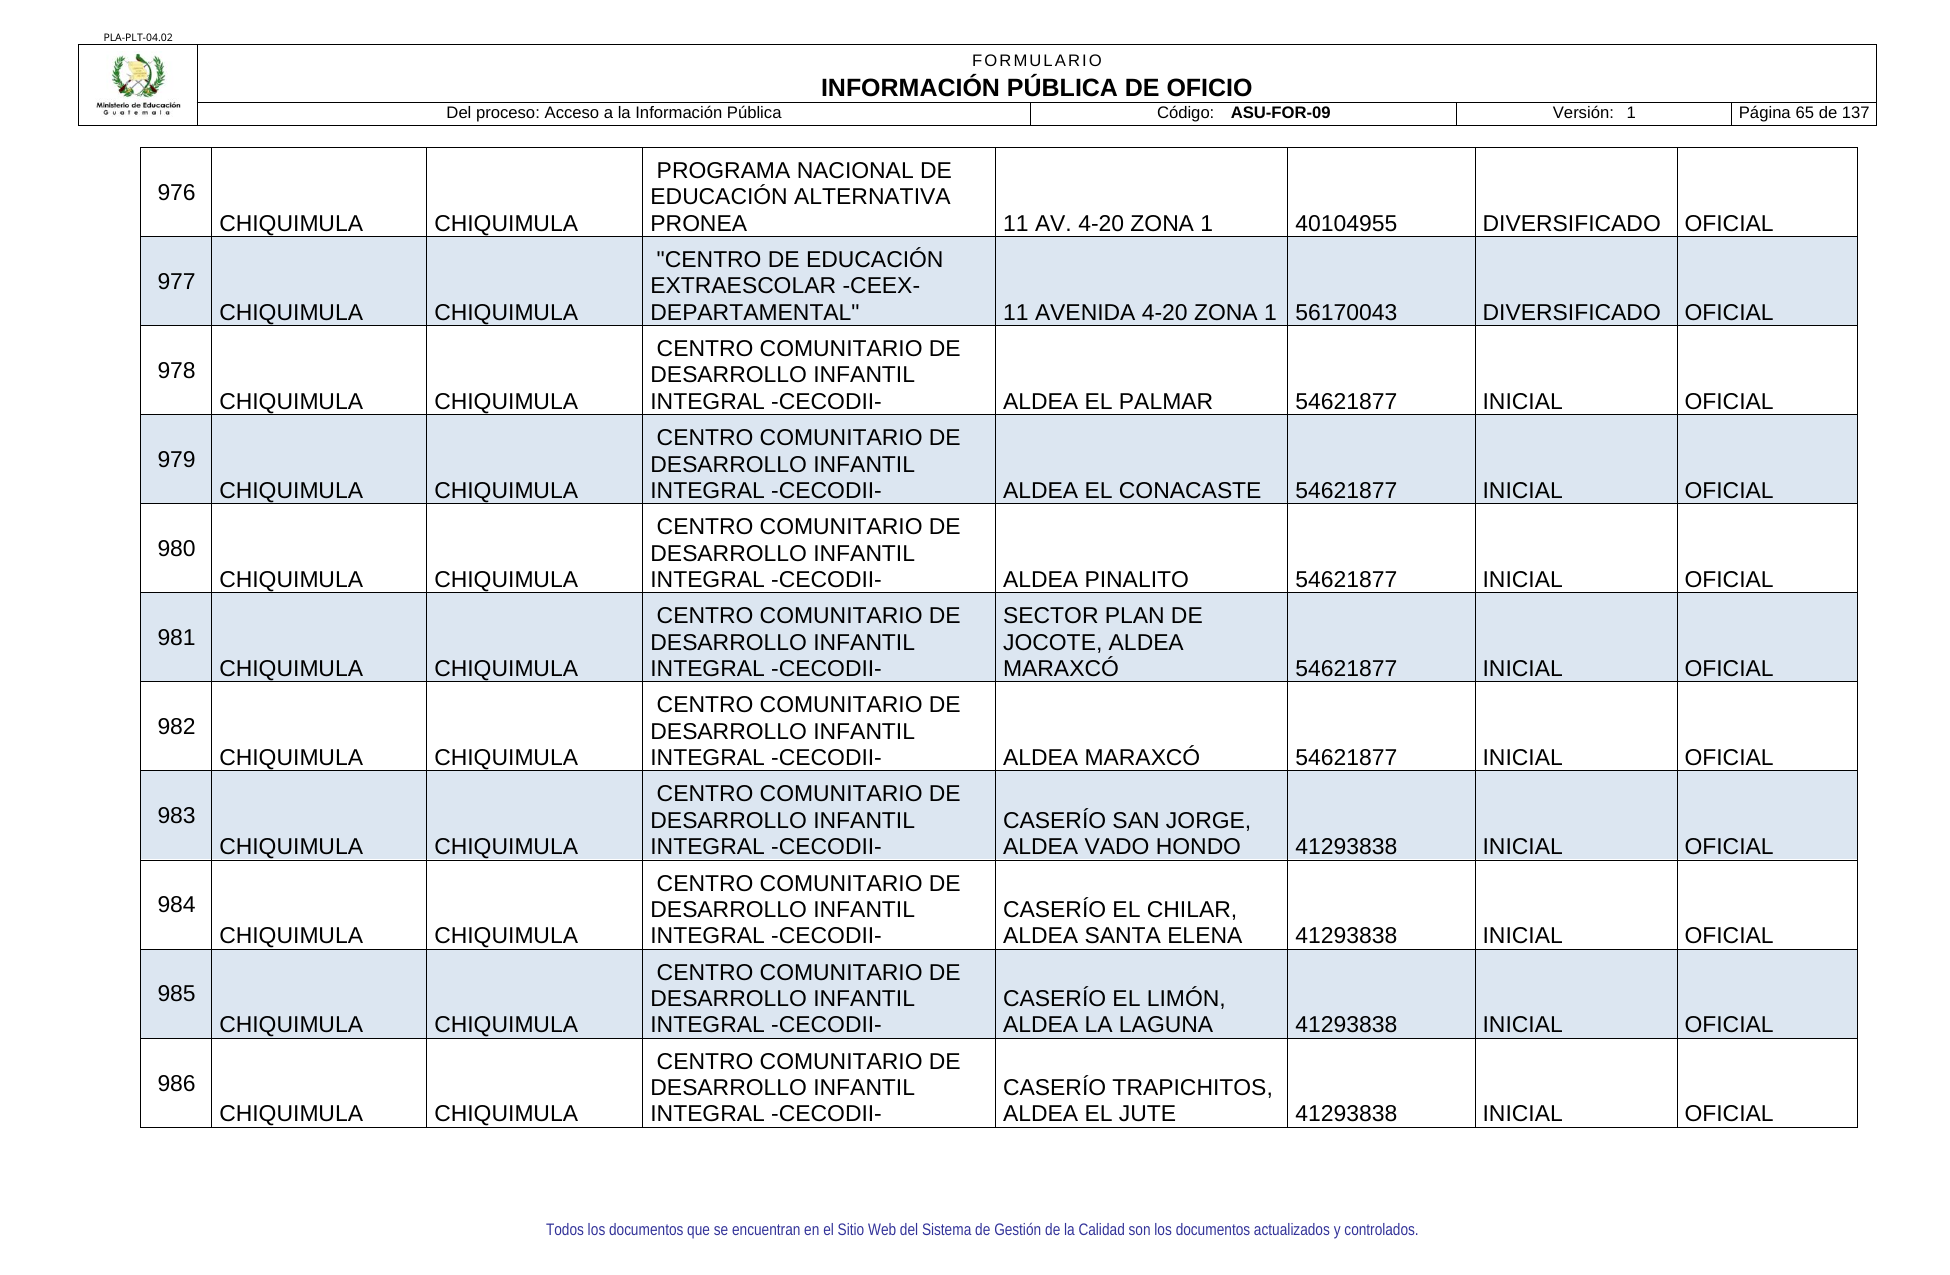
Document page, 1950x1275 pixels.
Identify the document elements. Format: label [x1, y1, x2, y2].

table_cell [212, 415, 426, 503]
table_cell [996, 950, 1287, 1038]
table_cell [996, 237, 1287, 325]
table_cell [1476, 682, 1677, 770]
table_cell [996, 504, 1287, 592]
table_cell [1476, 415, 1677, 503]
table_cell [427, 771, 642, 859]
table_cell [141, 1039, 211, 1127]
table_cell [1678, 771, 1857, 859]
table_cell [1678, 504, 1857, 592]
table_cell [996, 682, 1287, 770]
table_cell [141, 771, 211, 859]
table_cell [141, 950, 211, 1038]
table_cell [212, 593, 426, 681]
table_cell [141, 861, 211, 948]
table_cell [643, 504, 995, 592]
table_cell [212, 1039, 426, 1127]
picture [95, 51, 181, 117]
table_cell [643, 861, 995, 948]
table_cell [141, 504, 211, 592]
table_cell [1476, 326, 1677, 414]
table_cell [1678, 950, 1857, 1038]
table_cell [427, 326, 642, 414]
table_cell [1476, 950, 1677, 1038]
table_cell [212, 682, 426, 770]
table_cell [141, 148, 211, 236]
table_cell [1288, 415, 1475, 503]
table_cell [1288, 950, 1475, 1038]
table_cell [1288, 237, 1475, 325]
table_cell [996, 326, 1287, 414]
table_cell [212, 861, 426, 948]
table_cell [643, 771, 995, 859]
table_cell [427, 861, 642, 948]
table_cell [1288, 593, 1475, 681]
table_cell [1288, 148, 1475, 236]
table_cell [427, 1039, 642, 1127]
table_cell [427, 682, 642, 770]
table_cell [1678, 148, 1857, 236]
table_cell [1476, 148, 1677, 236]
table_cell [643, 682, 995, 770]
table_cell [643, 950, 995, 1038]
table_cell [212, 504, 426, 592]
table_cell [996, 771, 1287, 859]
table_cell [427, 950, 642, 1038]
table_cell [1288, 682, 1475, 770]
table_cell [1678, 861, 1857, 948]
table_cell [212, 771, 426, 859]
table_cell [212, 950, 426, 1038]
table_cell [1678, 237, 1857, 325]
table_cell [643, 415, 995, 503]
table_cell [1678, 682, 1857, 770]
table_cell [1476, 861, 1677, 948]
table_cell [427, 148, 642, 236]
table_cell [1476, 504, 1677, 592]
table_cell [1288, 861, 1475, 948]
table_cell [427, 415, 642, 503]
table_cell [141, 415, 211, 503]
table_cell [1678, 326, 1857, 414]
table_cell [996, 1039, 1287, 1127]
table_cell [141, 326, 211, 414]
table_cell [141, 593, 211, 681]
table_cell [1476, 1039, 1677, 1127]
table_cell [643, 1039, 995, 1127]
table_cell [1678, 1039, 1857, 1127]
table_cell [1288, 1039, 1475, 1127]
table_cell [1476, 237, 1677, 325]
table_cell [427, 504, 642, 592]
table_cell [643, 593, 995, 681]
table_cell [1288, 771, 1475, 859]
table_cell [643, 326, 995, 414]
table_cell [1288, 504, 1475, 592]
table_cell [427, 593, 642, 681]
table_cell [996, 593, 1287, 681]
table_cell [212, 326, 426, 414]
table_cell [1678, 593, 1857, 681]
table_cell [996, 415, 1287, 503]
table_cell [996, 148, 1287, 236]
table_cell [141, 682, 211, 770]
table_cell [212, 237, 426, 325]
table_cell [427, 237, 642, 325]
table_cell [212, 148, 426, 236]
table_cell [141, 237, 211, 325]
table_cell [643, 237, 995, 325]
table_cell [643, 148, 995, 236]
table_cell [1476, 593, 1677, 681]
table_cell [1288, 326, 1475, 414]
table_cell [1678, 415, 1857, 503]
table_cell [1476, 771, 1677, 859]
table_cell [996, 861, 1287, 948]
